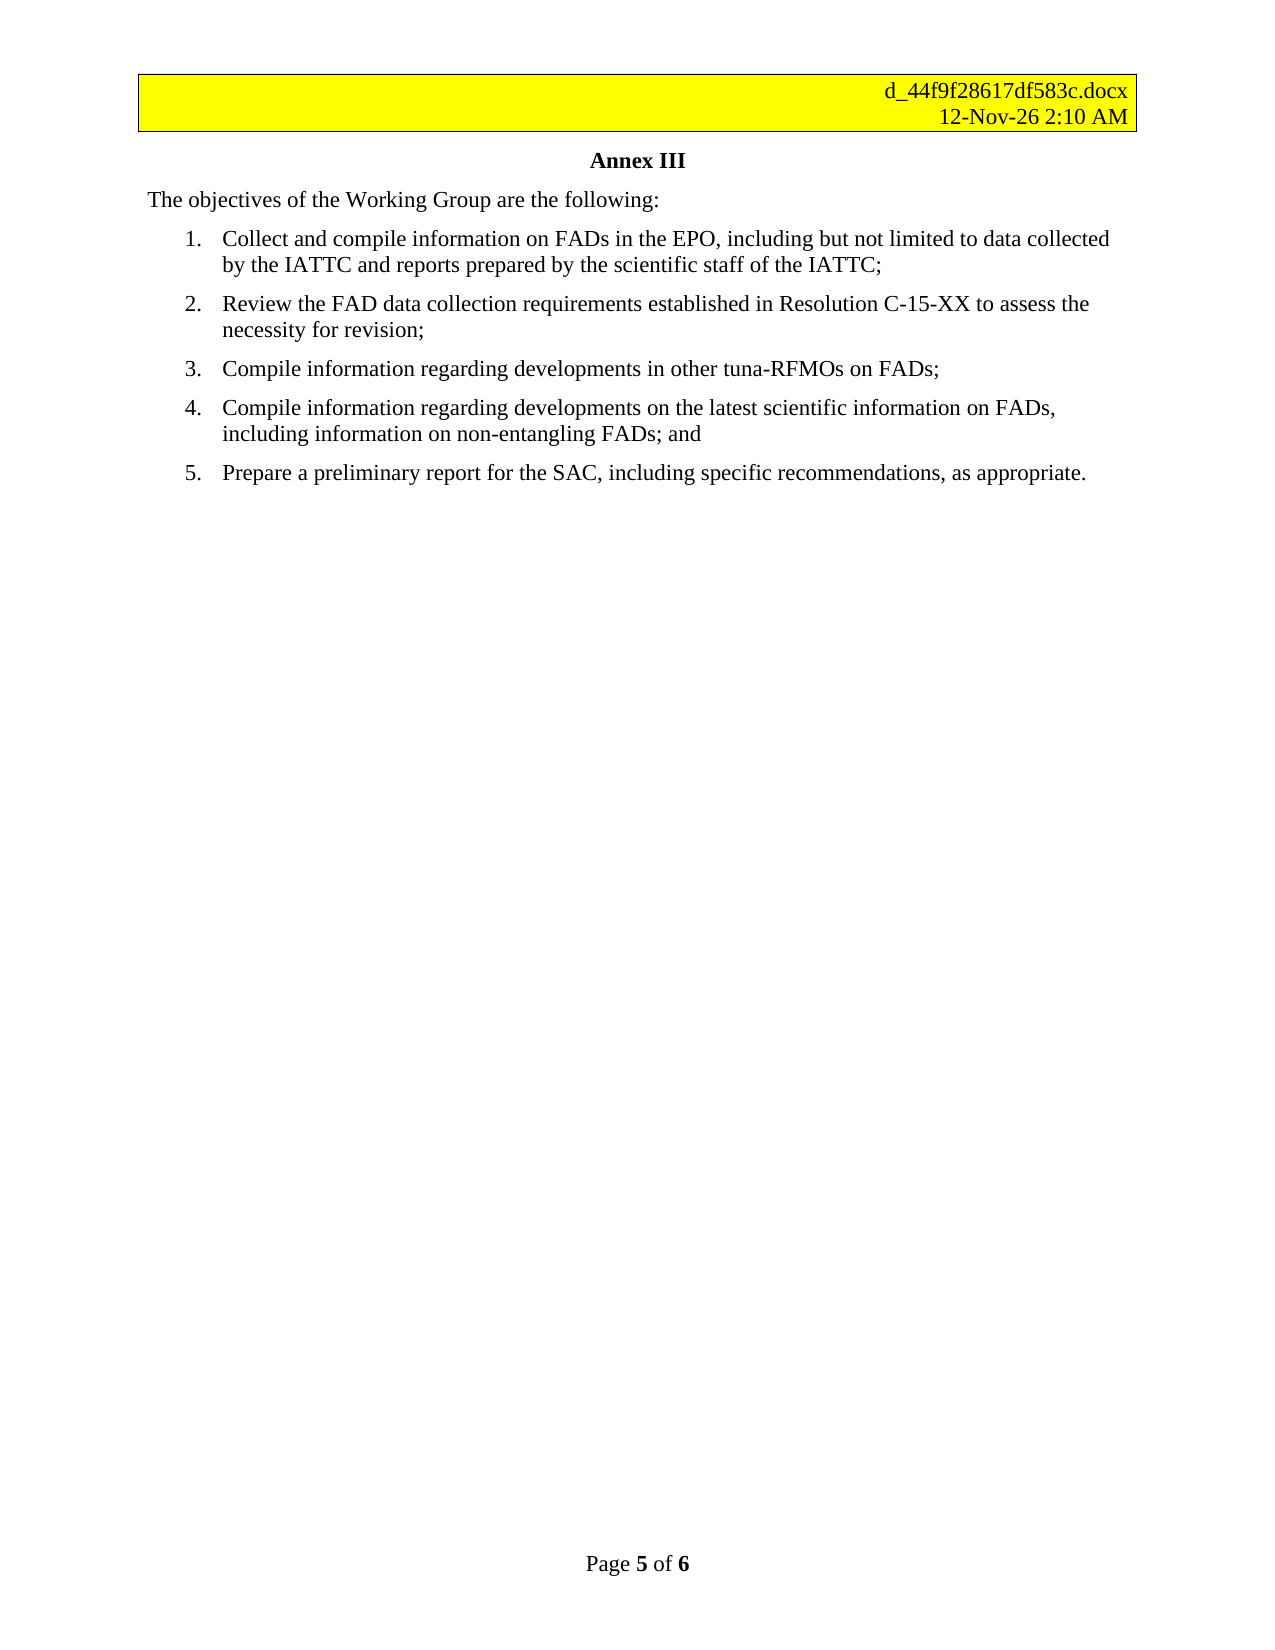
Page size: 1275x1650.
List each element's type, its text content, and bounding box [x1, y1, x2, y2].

text The objectives of the Working Group are the following: [147, 186, 1128, 212]
list Prepare a preliminary report for the SAC, including specific recommendations, as appropriate. [184, 459, 1128, 486]
text Annex III [147, 147, 1128, 173]
list Collect and compile information on FADs in the EPO, including but not limited to data collected by the IATTC and reports prepared by the scientific staff of the IATTC; [184, 225, 1128, 277]
list Compile information regarding developments on the latest scientific information on FADs, including information on non-entangling FADs; and [184, 394, 1128, 447]
list Review the FAD data collection requirements established in Resolution C-15-XX to assess the necessity for revision; [184, 290, 1128, 343]
list Compile information regarding developments in other tuna-RFMOs on FADs; [184, 355, 1128, 381]
